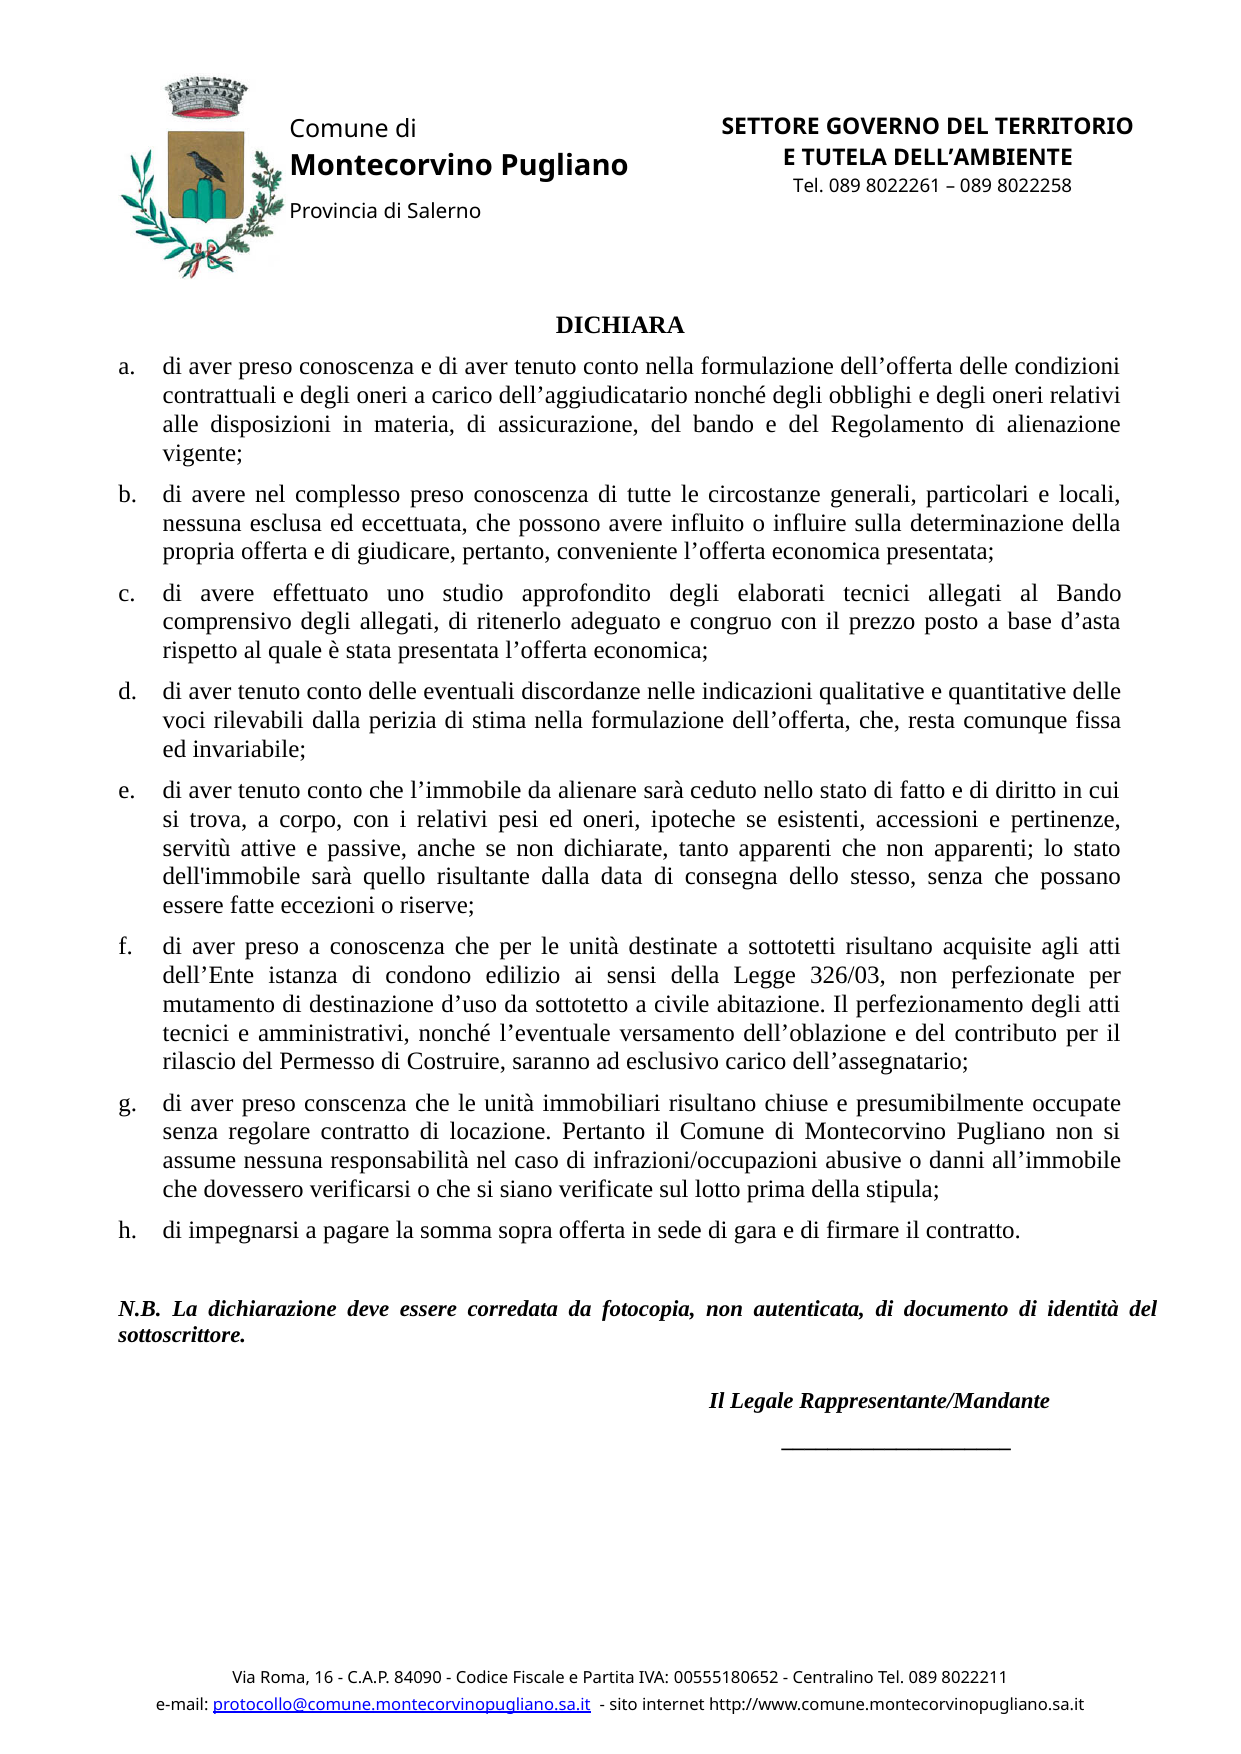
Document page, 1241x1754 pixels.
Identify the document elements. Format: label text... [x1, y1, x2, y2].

list di avere nel complesso preso conoscenza di tutte le circostanze generali, particolari e locali, nessuna esclusa ed eccettuata, che possono avere influito o influire sulla determinazione della propria offerta e di giudicare, pertanto, conveniente l’offerta economica presentata; [118, 479, 1122, 565]
text ____________________ [709, 1426, 1122, 1453]
list di aver tenuto conto che l’immobile da alienare sarà ceduto nello stato di fatto e di diritto in cui si trova, a corpo, con i relativi pesi ed oneri, ipoteche se esistenti, accessioni e pertinenze, servitù attive e passive, anche se non dichiarate, tanto apparenti che non apparenti; lo stato dell'immobile sarà quello risultante dalla data di consegna dello stesso, senza che possano essere fatte eccezioni o riserve; [118, 775, 1122, 919]
list di aver preso a conoscenza che per le unità destinate a sottotetti risultano acquisite agli atti dell’Ente istanza di condono edilizio ai sensi della Legge 326/03, non perfezionate per mutamento di destinazione d’uso da sottotetto a civile abitazione. Il perfezionamento degli atti tecnici e amministrativi, nonché l’eventuale versamento dell’oblazione e del contributo per il rilascio del Permesso di Costruire, saranno ad esclusivo carico dell’assegnatario; [118, 931, 1122, 1075]
list di aver preso conscenza che le unità immobiliari risultano chiuse e presumibilmente occupate senza regolare contratto di locazione. Pertanto il Comune di Montecorvino Pugliano non si assume nessuna responsabilità nel caso di infrazioni/occupazioni abusive o danni all’immobile che dovessero verificarsi o che si siano verificate sul lotto prima della stipula; [118, 1088, 1122, 1203]
list di aver preso conoscenza e di aver tenuto conto nella formulazione dell’offerta delle condizioni contrattuali e degli oneri a carico dell’aggiudicatario nonché degli obblighi e degli oneri relativi alle disposizioni in materia, di assicurazione, del bando e del Regolamento di alienazione vigente; [118, 351, 1122, 466]
text Il Legale Rappresentante/Mandante [709, 1387, 1122, 1413]
list di avere effettuato uno studio approfondito degli elaborati tecnici allegati al Bando comprensivo degli allegati, di ritenerlo adeguato e congruo con il prezzo posto a base d’asta rispetto al quale è stata presentata l’offerta economica; [118, 578, 1122, 664]
list di impegnarsi a pagare la somma sopra offerta in sede di gara e di firmare il contratto. [118, 1215, 1122, 1244]
picture [118, 73, 289, 280]
list di aver tenuto conto delle eventuali discordanze nelle indicazioni qualitative e quantitative delle voci rilevabili dalla perizia di stima nella formulazione dell’offerta, che, resta comunque fissa ed invariabile; [118, 676, 1122, 763]
text DICHIARA [118, 310, 1122, 339]
text N.B. La dichiarazione deve essere corredata da fotocopia, non autenticata, di documento di identità del sottoscrittore. [118, 1295, 1161, 1348]
